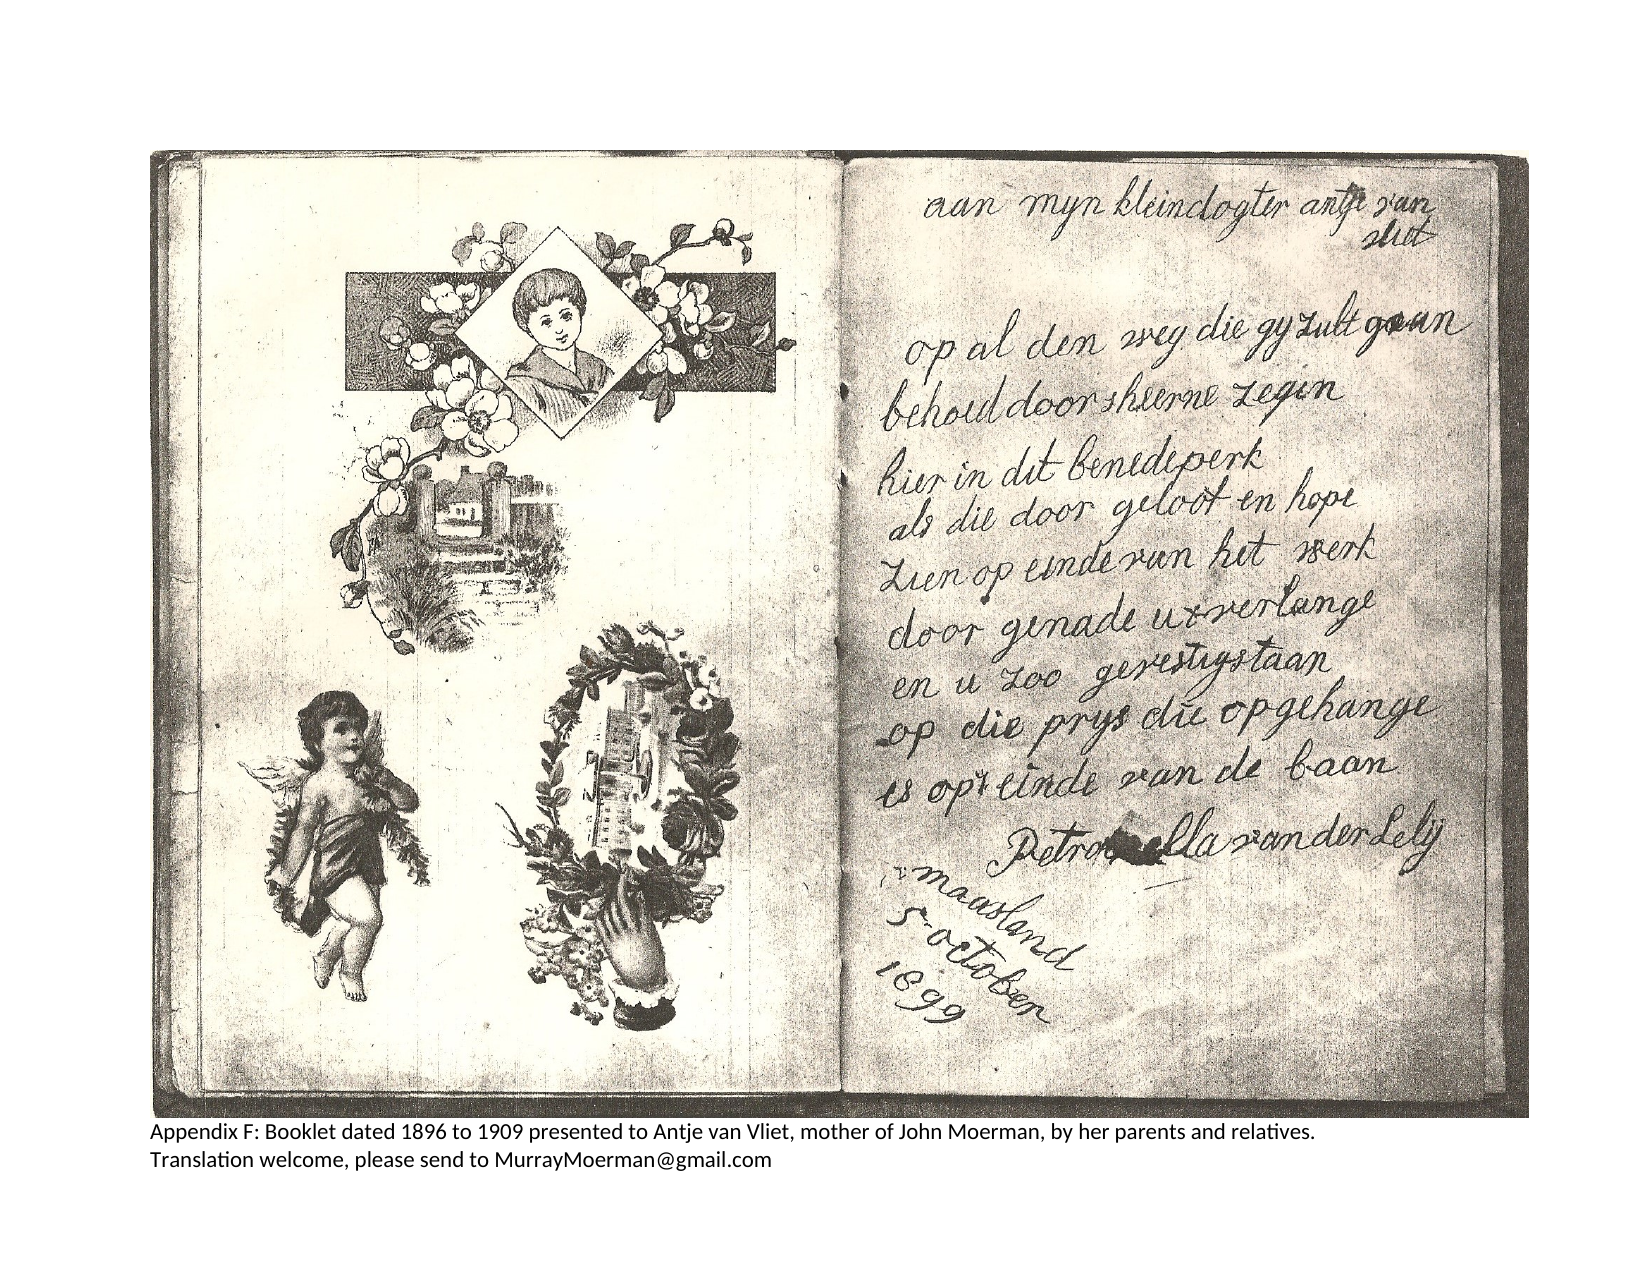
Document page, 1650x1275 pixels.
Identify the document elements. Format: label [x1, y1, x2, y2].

picture [150, 150, 1529, 1118]
